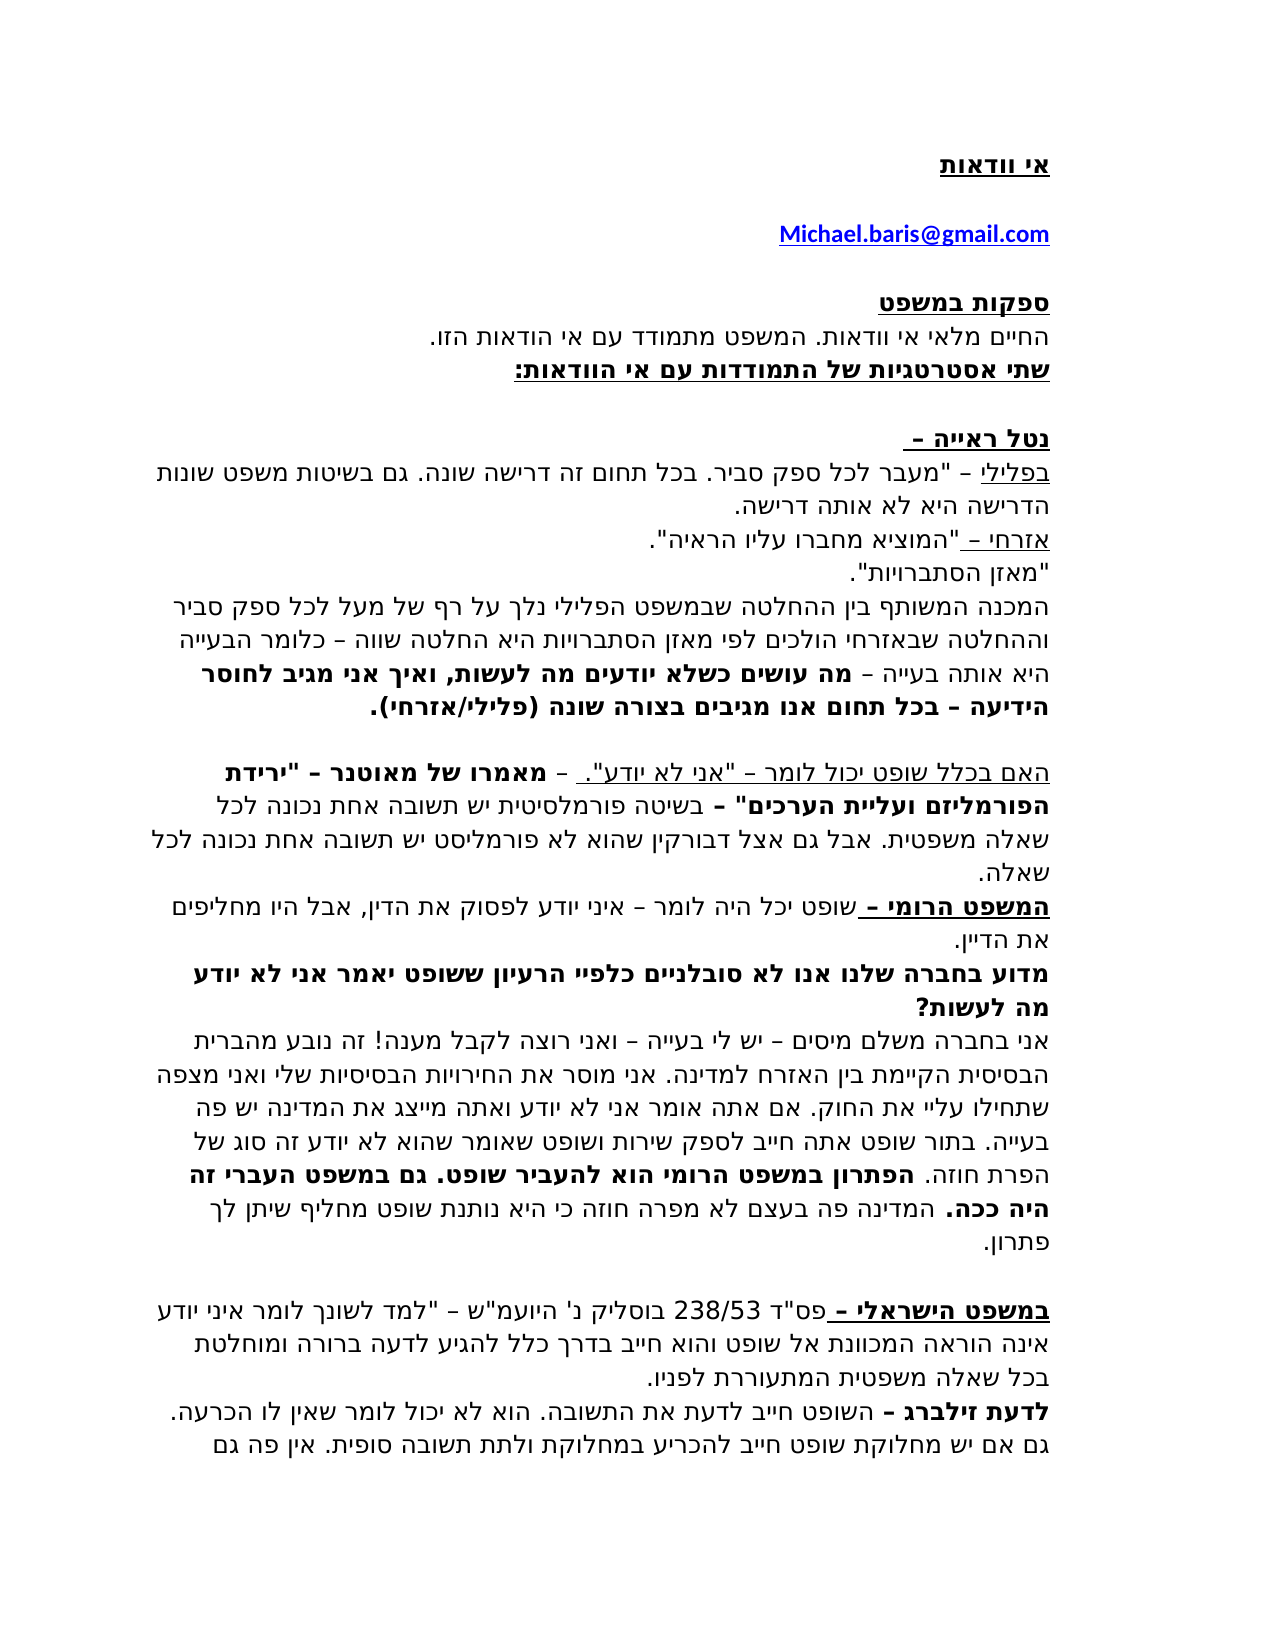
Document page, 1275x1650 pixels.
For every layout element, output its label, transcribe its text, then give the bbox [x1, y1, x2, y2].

text נטל ראייה – בפלילי – "מעבר לכל ספק סביר. בכל תחום זה דרישה שונה. גם בשיטות משפט שונות הדרישה היא לא אותה דרישה. אזרחי – "המוציא מחברו עליו הראיה". "מאזן הסתברויות". המכנה המשותף בין ההחלטה שבמשפט הפלילי נלך על רף של מעל לכל ספק סביר וההחלטה שבאזרחי הולכים לפי מאזן הסתברויות היא החלטה שווה – כלומר הבעייה היא אותה בעייה – מה עושים כשלא יודעים מה לעשות, ואיך אני מגיב לחוסר הידיעה – בכל תחום אנו מגיבים בצורה שונה (פלילי/אזרחי). [150, 424, 1050, 754]
text ספקות במשפט [150, 288, 1050, 318]
text אי וודאות [150, 150, 1050, 179]
text החיים מלאי אי וודאות. המשפט מתמודד עם אי הודאות הזו. [150, 322, 1050, 351]
text שתי אסטרטגיות של התמודדות עם אי הוודאות: [150, 356, 1050, 385]
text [150, 1397, 1050, 1459]
text המשפט הרומי – שופט יכל היה לומר – איני יודע לפסוק את הדין, אבל היו מחליפים את הדיין. מדוע בחברה שלנו אנו לא סובלניים כלפיי הרעיון ששופט יאמר אני לא יודע מה לעשות? אני בחברה משלם מיסים – יש לי בעייה – ואני רוצה לקבל מענה! זה נובע מהברית הבסיסית הקיימת בין האזרח למדינה. אני מוסר את החירויות הבסיסיות שלי ואני מצפה שתחילו עליי את החוק. אם אתה אומר אני לא יודע ואתה מייצג את המדינה יש פה בעייה. בתור שופט אתה חייב לספק שירות ושופט שאומר שהוא לא יודע זה סוג של הפרת חוזה. הפתרון במשפט הרומי הוא להעביר שופט. גם במשפט העברי זה היה ככה. המדינה פה בעצם לא מפרה חוזה כי היא נותנת שופט מחליף שיתן לך פתרון. [150, 892, 1050, 1257]
text Michael.baris@gmail.com [150, 218, 1050, 249]
text האם בכלל שופט יכול לומר – "אני לא יודע". – מאמרו של מאוטנר – "ירידת הפורמליזם ועליית הערכים" – בשיטה פורמלסיטית יש תשובה אחת נכונה לכל שאלה משפטית. אבל גם אצל דבורקין שהוא לא פורמליסט יש תשובה אחת נכונה לכל שאלה. [150, 758, 1050, 888]
text במשפט הישראלי – פס"ד 238/53 בוסליק נ' היועמ"ש – "למד לשונך לומר איני יודע אינה הוראה המכוונת אל שופט והוא חייב בדרך כלל להגיע לדעה ברורה ומוחלטת בכל שאלה משפטית המתעוררת לפניו. [150, 1296, 1050, 1392]
